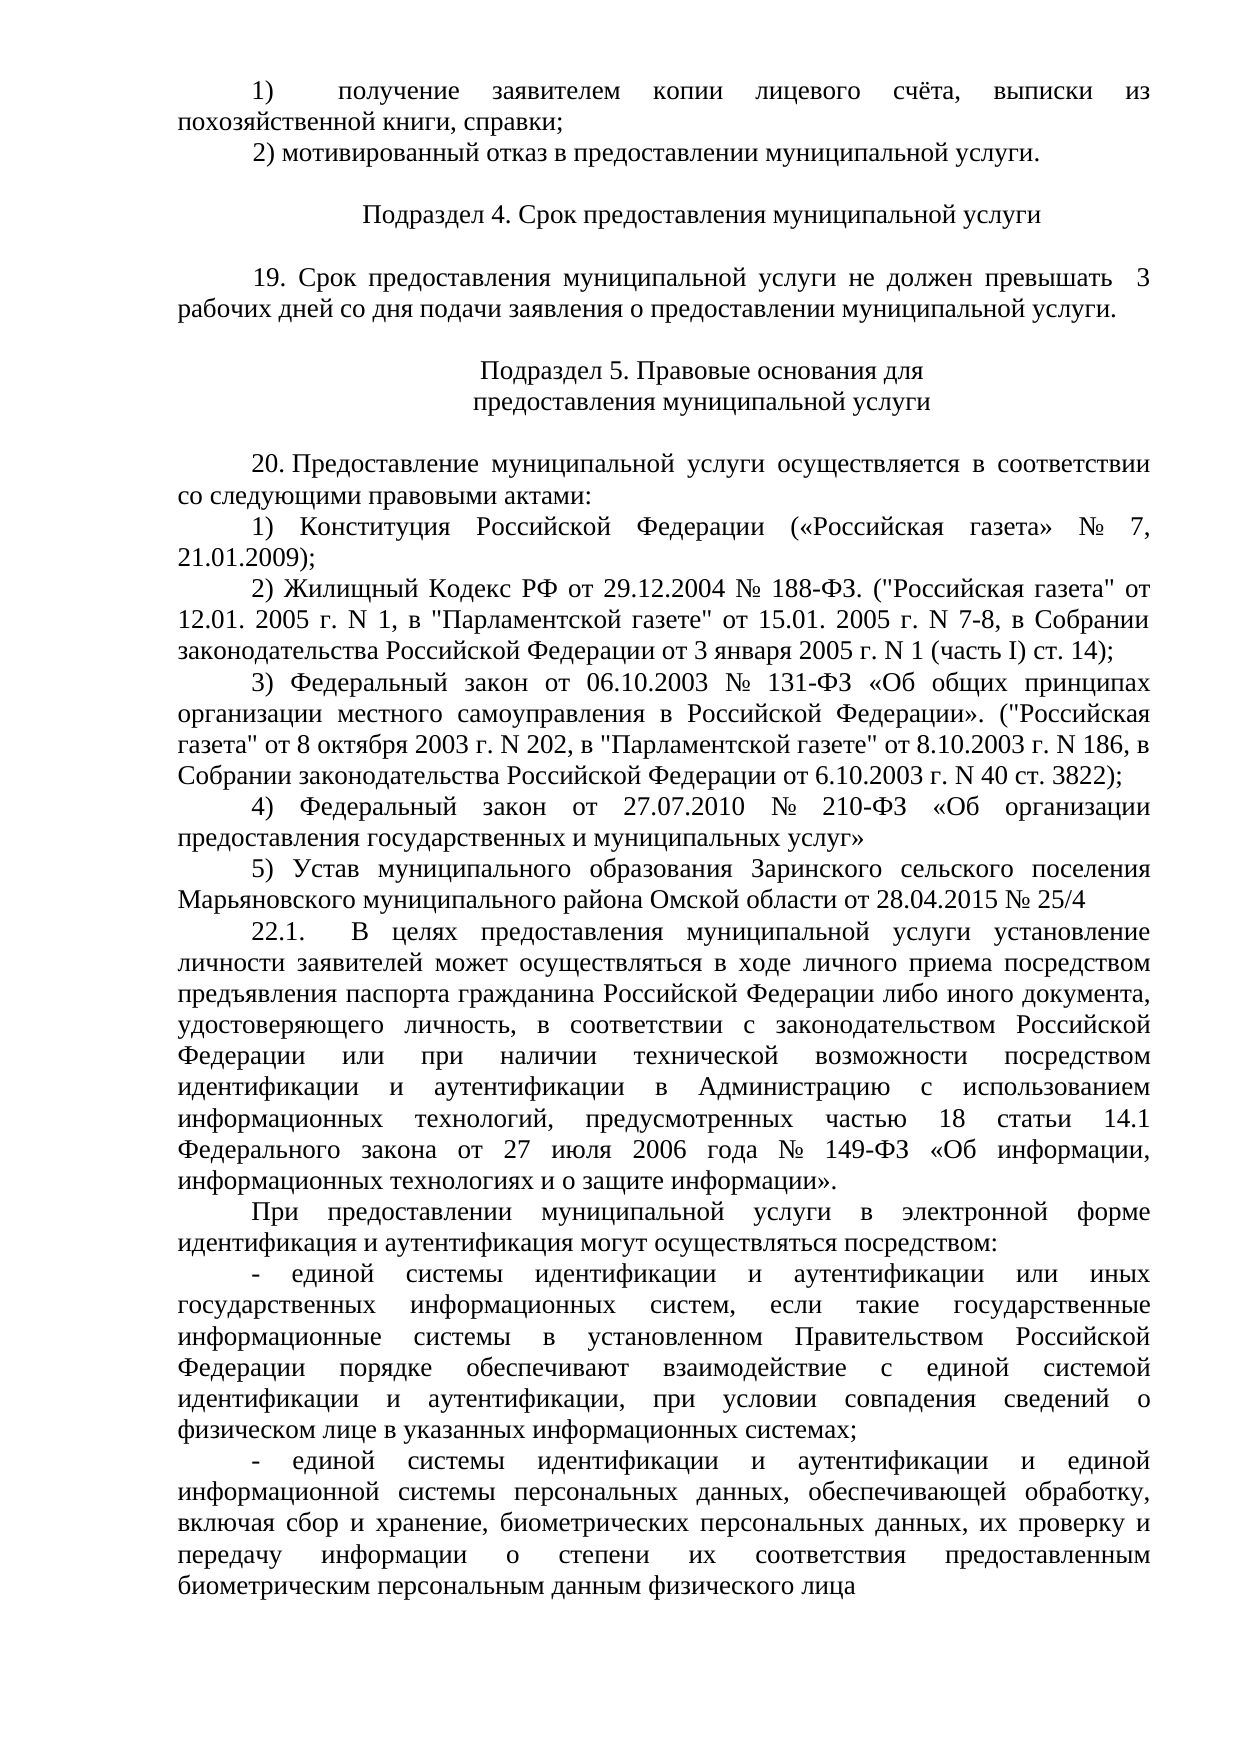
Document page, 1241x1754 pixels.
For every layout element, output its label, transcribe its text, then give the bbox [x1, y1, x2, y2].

text 1) получение заявителем копии лицевого счёта, выписки из похозяйственной книги, справки; [177, 74, 1152, 136]
text 19. Срок предоставления муниципальной услуги не должен превышать 3 рабочих дней со дня подачи заявления о предоставлении муниципальной услуги. [177, 261, 1152, 323]
text 20. Предоставление муниципальной услуги осуществляется в соответствии со следующими правовыми актами: [177, 448, 1152, 510]
text предоставления муниципальной услуги [177, 385, 1152, 416]
text 2) Жилищный Кодекс РФ от 29.12.2004 № 188-ФЗ. ("Российская газета" от 12.01. 2005 г. N 1, в "Парламентской газете" от 15.01. 2005 г. N 7-8, в Собрании законодательства Российской Федерации от 3 января 2005 г. N 1 (часть I) ст. 14); [177, 572, 1152, 666]
text 5) Устав муниципального образования Заринского сельского поселения Марьяновского муниципального района Омской области от 28.04.2015 № 25/4 [177, 852, 1152, 915]
text 4) Федеральный закон от 27.07.2010 № 210-ФЗ «Об организации предоставления государственных и муниципальных услуг» [177, 790, 1152, 852]
text - единой системы идентификации и аутентификации и единой информационной системы персональных данных, обеспечивающей обработку, включая сбор и хранение, биометрических персональных данных, их проверку и передачу информации о степени их соответствия предоставленным биометрическим персональным данным физического лица [177, 1444, 1152, 1600]
text - единой системы идентификации и аутентификации или иных государственных информационных систем, если такие государственные информационные системы в установленном Правительством Российской Федерации порядке обеспечивают взаимодействие с единой системой идентификации и аутентификации, при условии совпадения сведений о физическом лице в указанных информационных системах; [177, 1257, 1152, 1444]
text 3) Федеральный закон от 06.10.2003 № 131-ФЗ «Об общих принципах организации местного самоуправления в Российской Федерации». ("Российская газета" от 8 октября 2003 г. N 202, в "Парламентской газете" от 8.10.2003 г. N 186, в Собрании законодательства Российской Федерации от 6.10.2003 г. N 40 ст. 3822); [177, 666, 1152, 790]
text 22.1. В целях предоставления муниципальной услуги установление личности заявителей может осуществляться в ходе личного приема посредством предъявления паспорта гражданина Российской Федерации либо иного документа, удостоверяющего личность, в соответствии с законодательством Российской Федерации или при наличии технической возможности посредством идентификации и аутентификации в Администрацию с использованием информационных технологий, предусмотренных частью 18 статьи 14.1 Федерального закона от 27 июля 2006 года № 149-ФЗ «Об информации, информационных технологиях и о защите информации». [177, 915, 1152, 1195]
text 1) Конституция Российской Федерации («Российская газета» № 7, 21.01.2009); [177, 510, 1152, 572]
text Подраздел 4. Срок предоставления муниципальной услуги [177, 198, 1152, 229]
text 2) мотивированный отказ в предоставлении муниципальной услуги. [177, 136, 1152, 167]
text Подраздел 5. Правовые основания для [177, 354, 1152, 385]
text При предоставлении муниципальной услуги в электронной форме идентификация и аутентификация могут осуществляться посредством: [177, 1195, 1152, 1257]
